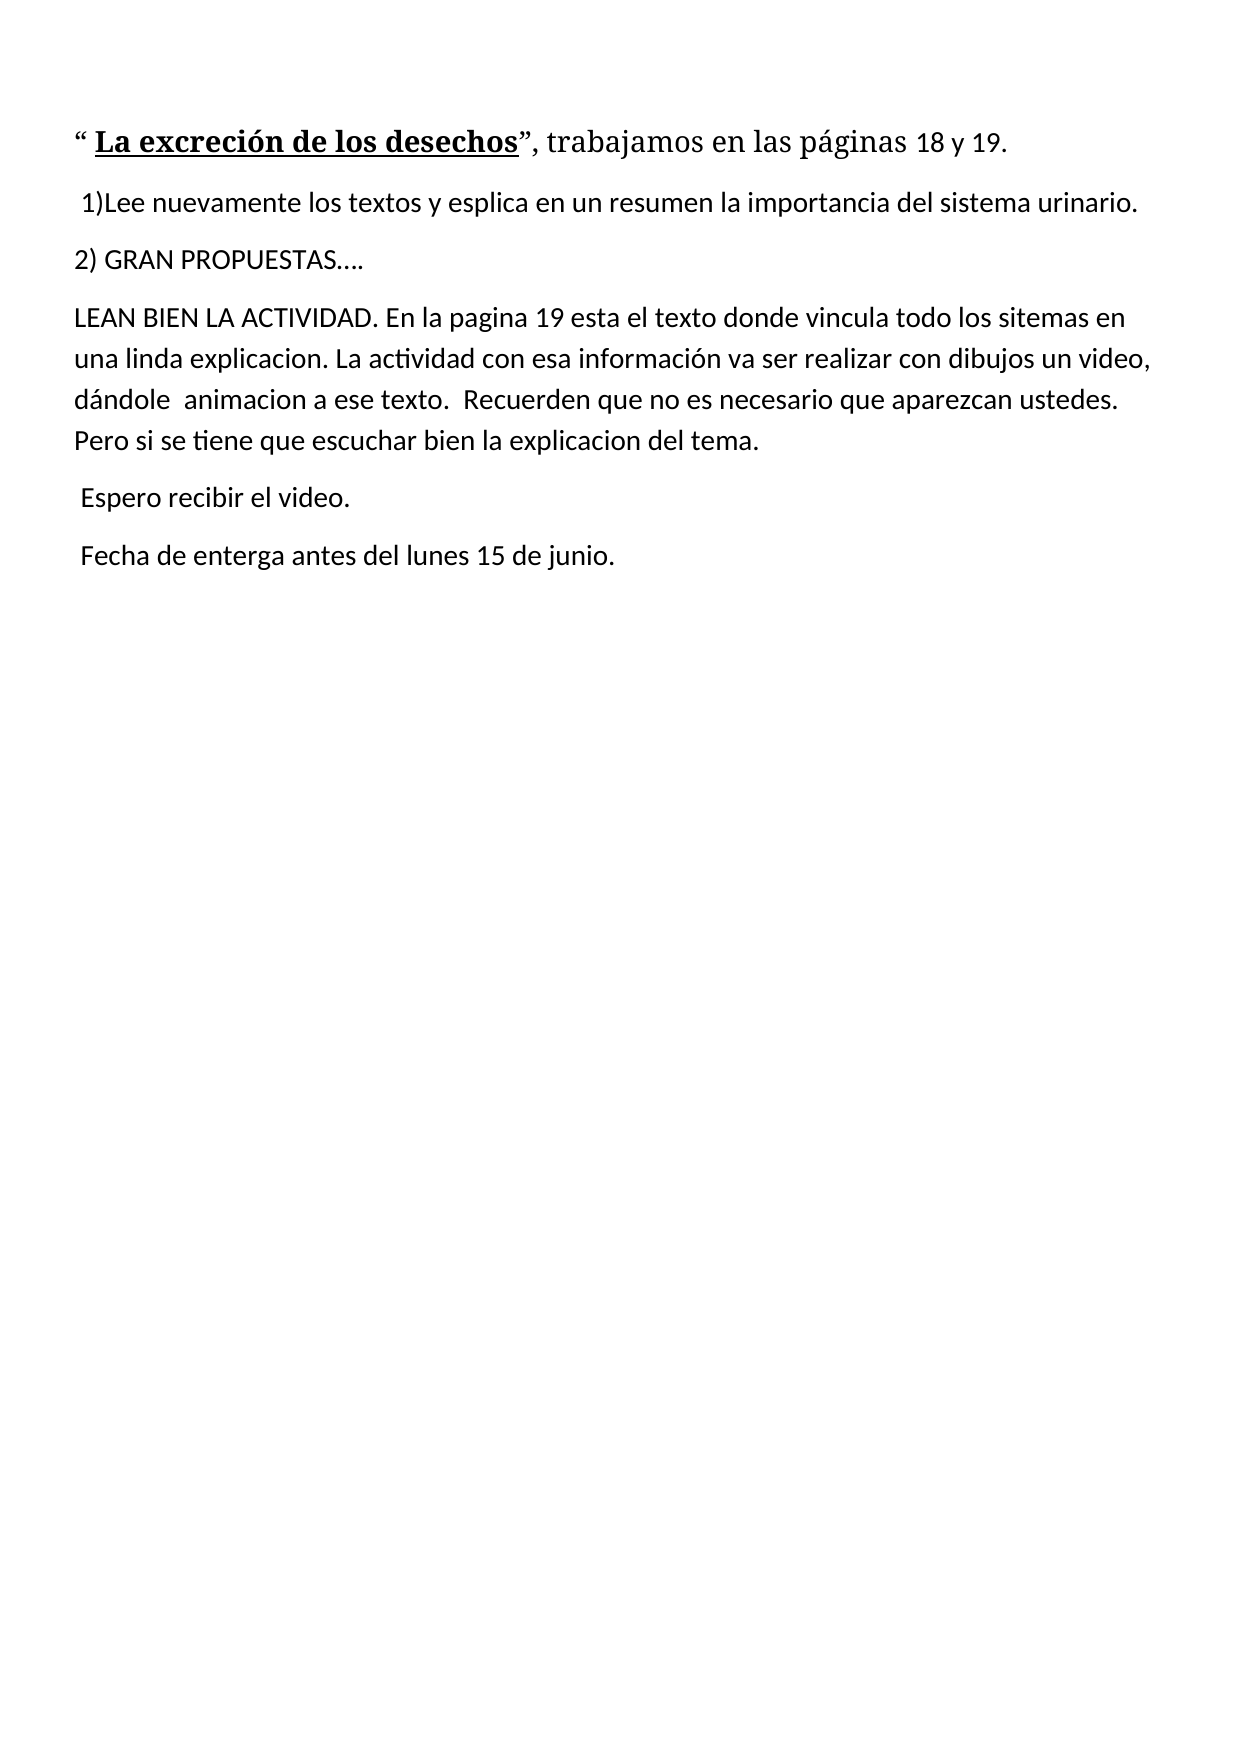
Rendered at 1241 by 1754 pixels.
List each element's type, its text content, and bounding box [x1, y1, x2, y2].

text Fecha de enterga antes del lunes 15 de junio. [74, 537, 1161, 572]
text Espero recibir el video. [74, 479, 1161, 515]
text LEAN BIEN LA ACTIVIDAD. En la pagina 19 esta el texto donde vincula todo los sitemas en una linda explicacion. La actividad con esa información va ser realizar con dibujos un video, dándole animacion a ese texto. Recuerden que no es necesario que aparezcan ustedes. Pero si se tiene que escuchar bien la explicacion del tema. [74, 299, 1161, 457]
text 2) GRAN PROPUESTAS…. [74, 241, 1161, 277]
text 1)Lee nuevamente los textos y esplica en un resumen la importancia del sistema urinario. [74, 184, 1161, 219]
text “ La excreción de los desechos”, trabajamos en las páginas 18 y 19. [74, 121, 1161, 161]
